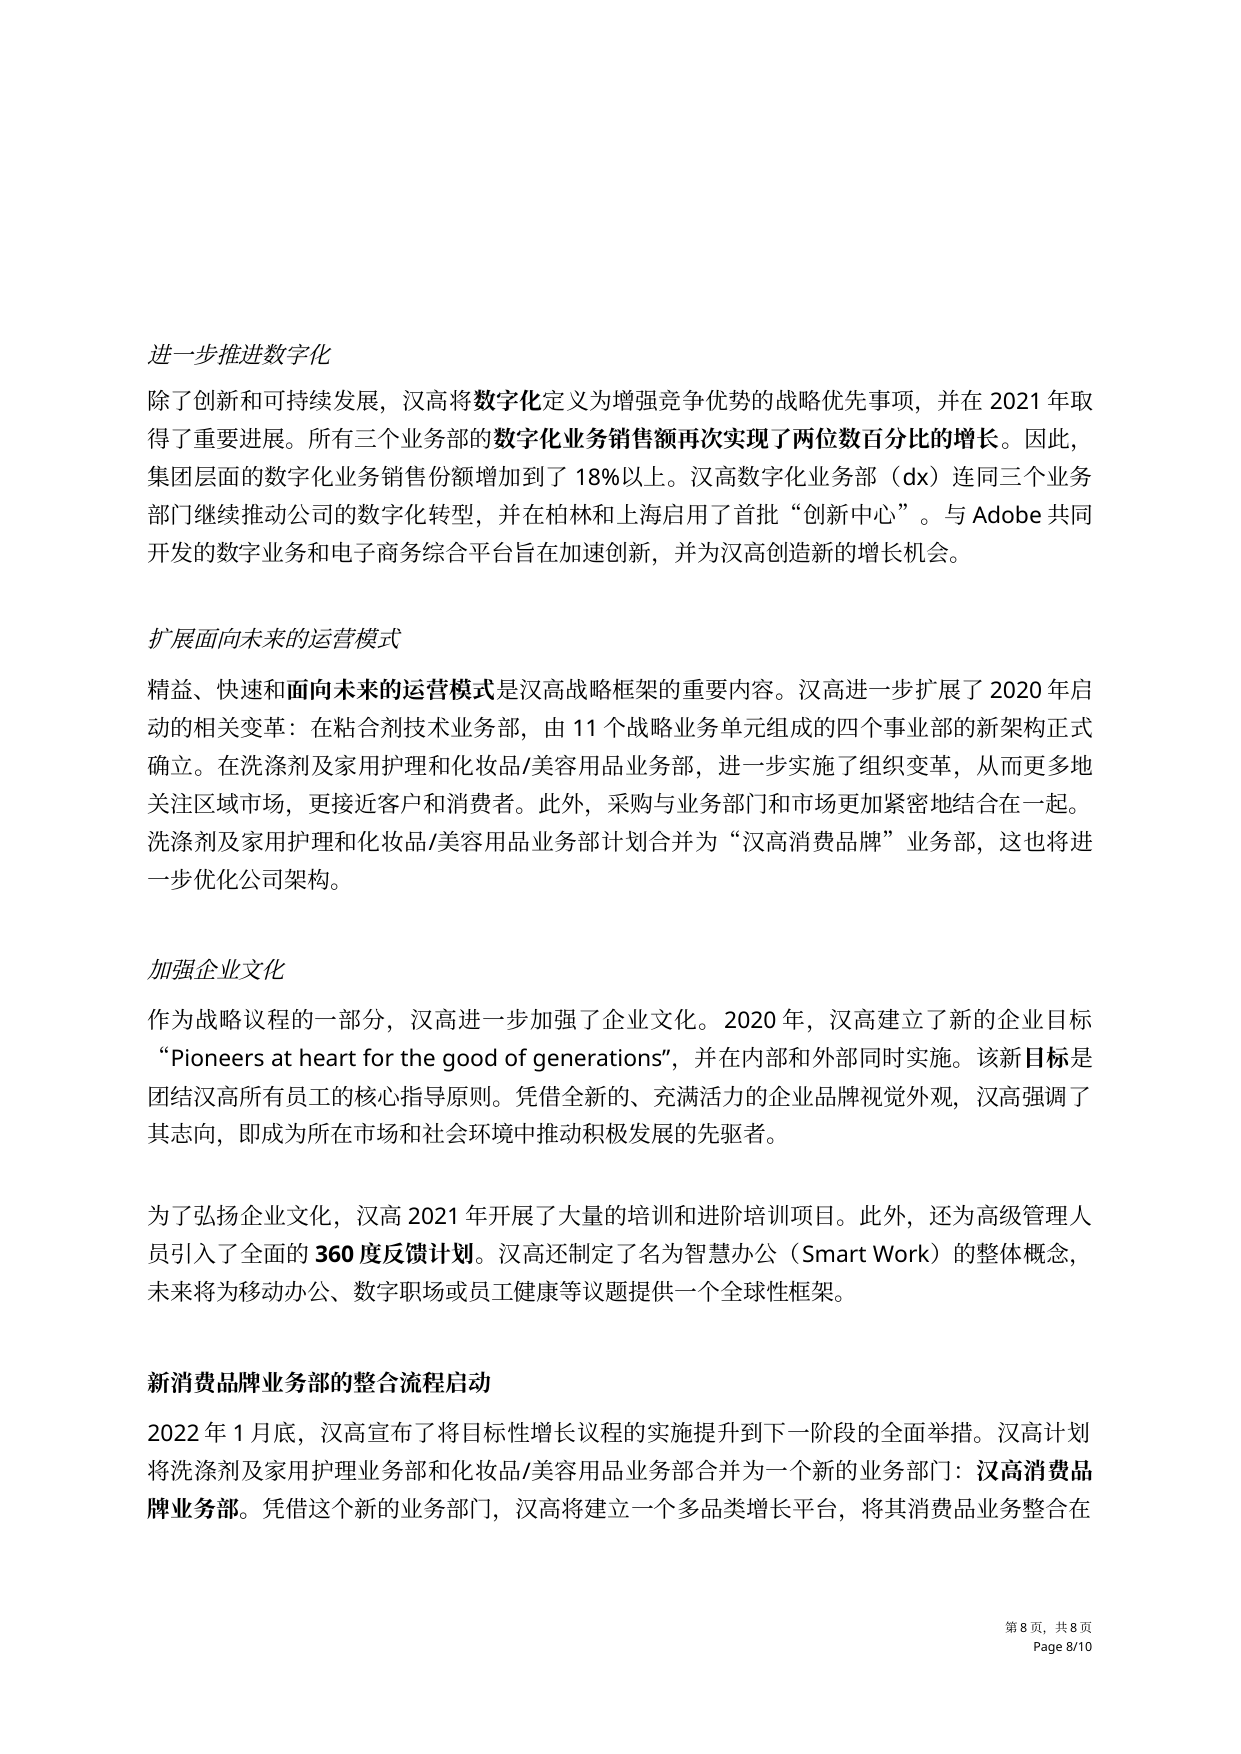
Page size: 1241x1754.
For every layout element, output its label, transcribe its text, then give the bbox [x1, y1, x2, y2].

text 进一步推进数字化 [147, 337, 1093, 370]
text 作为战略议程的一部分，汉高进一步加强了企业文化。2020年，汉高建立了新的企业目标“Pioneers at heart for the good of generations”，并在内部和外部同时实施。该新目标是团结汉高所有员工的核心指导原则。凭借全新的、充满活力的企业品牌视觉外观，汉高强调了其志向，即成为所在市场和社会环境中推动积极发展的先驱者。 [147, 1002, 1093, 1149]
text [147, 1415, 1093, 1524]
text 为了弘扬企业文化，汉高2021年开展了大量的培训和进阶培训项目。此外，还为高级管理人员引入了全面的360度反馈计划。汉高还制定了名为智慧办公（Smart Work）的整体概念，未来将为移动办公、数字职场或员工健康等议题提供一个全球性框架。 [147, 1198, 1093, 1307]
text 新消费品牌业务部的整合流程启动 [147, 1365, 1093, 1398]
text 加强企业文化 [147, 952, 1093, 985]
text 精益、快速和面向未来的运营模式是汉高战略框架的重要内容。汉高进一步扩展了2020年启动的相关变革：在粘合剂技术业务部，由11个战略业务单元组成的四个事业部的新架构正式确立。在洗涤剂及家用护理和化妆品/美容用品业务部，进一步实施了组织变革，从而更多地关注区域市场，更接近客户和消费者。此外，采购与业务部门和市场更加紧密地结合在一起。洗涤剂及家用护理和化妆品/美容用品业务部计划合并为“汉高消费品牌”业务部，这也将进一步优化公司架构。 [147, 672, 1093, 895]
text 扩展面向未来的运营模式 [147, 622, 1093, 654]
text 除了创新和可持续发展，汉高将数字化定义为增强竞争优势的战略优先事项，并在2021年取得了重要进展。所有三个业务部的数字化业务销售额再次实现了两位数百分比的增长。因此，集团层面的数字化业务销售份额增加到了18%以上。汉高数字化业务部（dx）连同三个业务部门继续推动公司的数字化转型，并在柏林和上海启用了首批“创新中心”。与Adobe共同开发的数字业务和电子商务综合平台旨在加速创新，并为汉高创造新的增长机会。 [147, 383, 1093, 568]
